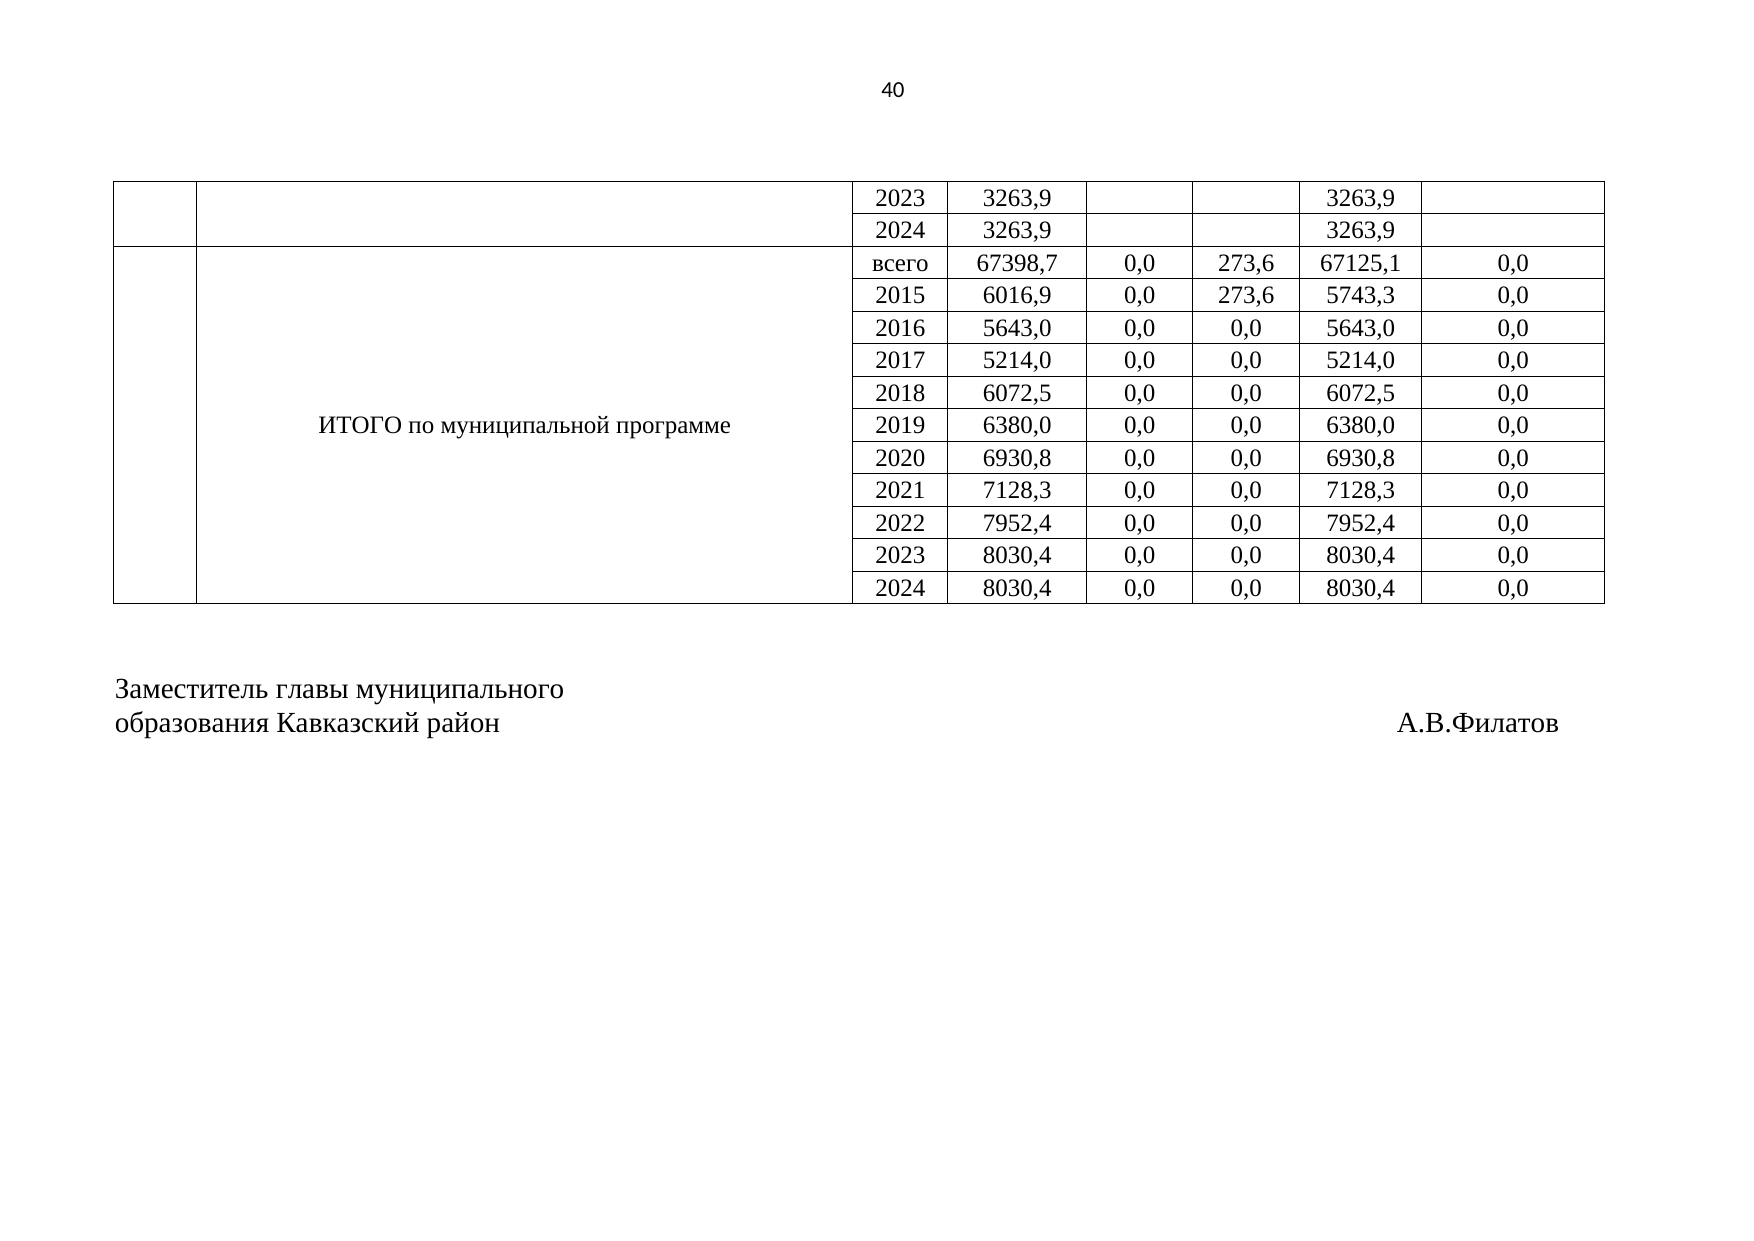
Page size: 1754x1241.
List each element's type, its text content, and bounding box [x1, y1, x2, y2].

table_cell 0,0 [1193, 539, 1299, 571]
table_cell 0,0 [1422, 377, 1604, 408]
table_cell [114, 247, 196, 603]
table_cell 2022 [853, 507, 947, 538]
table_cell [1193, 214, 1299, 246]
table_cell 2018 [853, 377, 947, 408]
table_cell 0,0 [1193, 312, 1299, 343]
table_cell 6016,9 [948, 279, 1086, 311]
table_cell [1087, 214, 1192, 246]
table_cell 0,0 [1422, 474, 1604, 506]
table_cell 0,0 [1087, 572, 1192, 603]
table_cell 0,0 [1087, 539, 1192, 571]
table_cell 6380,0 [1300, 409, 1421, 441]
table_cell 0,0 [1193, 507, 1299, 538]
table_cell 0,0 [1193, 572, 1299, 603]
table_cell 6380,0 [948, 409, 1086, 441]
table_cell 0,0 [1087, 377, 1192, 408]
table_cell 0,0 [1422, 247, 1604, 278]
table_cell 3263,9 [948, 182, 1086, 213]
table_cell 2019 [853, 409, 947, 441]
table_cell ИТОГО по муниципальной программе [197, 247, 852, 603]
table_cell 0,0 [1422, 409, 1604, 441]
table_cell 0,0 [1422, 507, 1604, 538]
table_cell 0,0 [1087, 247, 1192, 278]
table_cell всего [853, 247, 947, 278]
table_cell 7128,3 [948, 474, 1086, 506]
table_cell [1422, 182, 1604, 213]
table_cell 2016 [853, 312, 947, 343]
table_cell 0,0 [1422, 279, 1604, 311]
table_cell 0,0 [1422, 312, 1604, 343]
text образования Кавказский район А.В.Филатов [114, 705, 1671, 738]
table_cell 5743,3 [1300, 279, 1421, 311]
table_cell 5643,0 [948, 312, 1086, 343]
table_cell 7952,4 [1300, 507, 1421, 538]
table_cell 0,0 [1193, 344, 1299, 376]
text Заместитель главы муниципального [114, 671, 1671, 705]
table_cell 0,0 [1087, 507, 1192, 538]
table_cell 273,6 [1193, 247, 1299, 278]
table_cell 0,0 [1193, 474, 1299, 506]
table_cell 2021 [853, 474, 947, 506]
table_cell 8030,4 [1300, 539, 1421, 571]
table_cell 7952,4 [948, 507, 1086, 538]
table_cell 2024 [853, 572, 947, 603]
table_cell 0,0 [1193, 409, 1299, 441]
table_cell 6930,8 [948, 442, 1086, 473]
table_cell 0,0 [1087, 279, 1192, 311]
table_cell 8030,4 [948, 539, 1086, 571]
table_cell 0,0 [1193, 442, 1299, 473]
table_cell 2015 [853, 279, 947, 311]
table_cell 0,0 [1422, 572, 1604, 603]
table_cell 6072,5 [1300, 377, 1421, 408]
table_cell [1087, 182, 1192, 213]
table_cell 0,0 [1087, 312, 1192, 343]
table_cell 67125,1 [1300, 247, 1421, 278]
table_cell [1193, 182, 1299, 213]
table_cell 2024 [853, 214, 947, 246]
table_cell 0,0 [1193, 377, 1299, 408]
table_cell 2020 [853, 442, 947, 473]
table_cell 2023 [853, 539, 947, 571]
table_cell 2023 [853, 182, 947, 213]
table_cell 0,0 [1422, 539, 1604, 571]
table_cell 3263,9 [948, 214, 1086, 246]
table_cell 3263,9 [1300, 214, 1421, 246]
table_cell 0,0 [1087, 409, 1192, 441]
table_cell 273,6 [1193, 279, 1299, 311]
table_cell 0,0 [1087, 344, 1192, 376]
table_cell 5643,0 [1300, 312, 1421, 343]
table_cell 6930,8 [1300, 442, 1421, 473]
table_cell 6072,5 [948, 377, 1086, 408]
table_cell [1422, 214, 1604, 246]
table_cell 8030,4 [1300, 572, 1421, 603]
table_cell 0,0 [1087, 474, 1192, 506]
table_cell 5214,0 [1300, 344, 1421, 376]
table_cell 0,0 [1422, 344, 1604, 376]
table_cell 2017 [853, 344, 947, 376]
table_cell 7128,3 [1300, 474, 1421, 506]
table_cell 8030,4 [948, 572, 1086, 603]
table_cell 3263,9 [1300, 182, 1421, 213]
table_cell 5214,0 [948, 344, 1086, 376]
table_cell 0,0 [1087, 442, 1192, 473]
table_cell 67398,7 [948, 247, 1086, 278]
table_cell 0,0 [1422, 442, 1604, 473]
